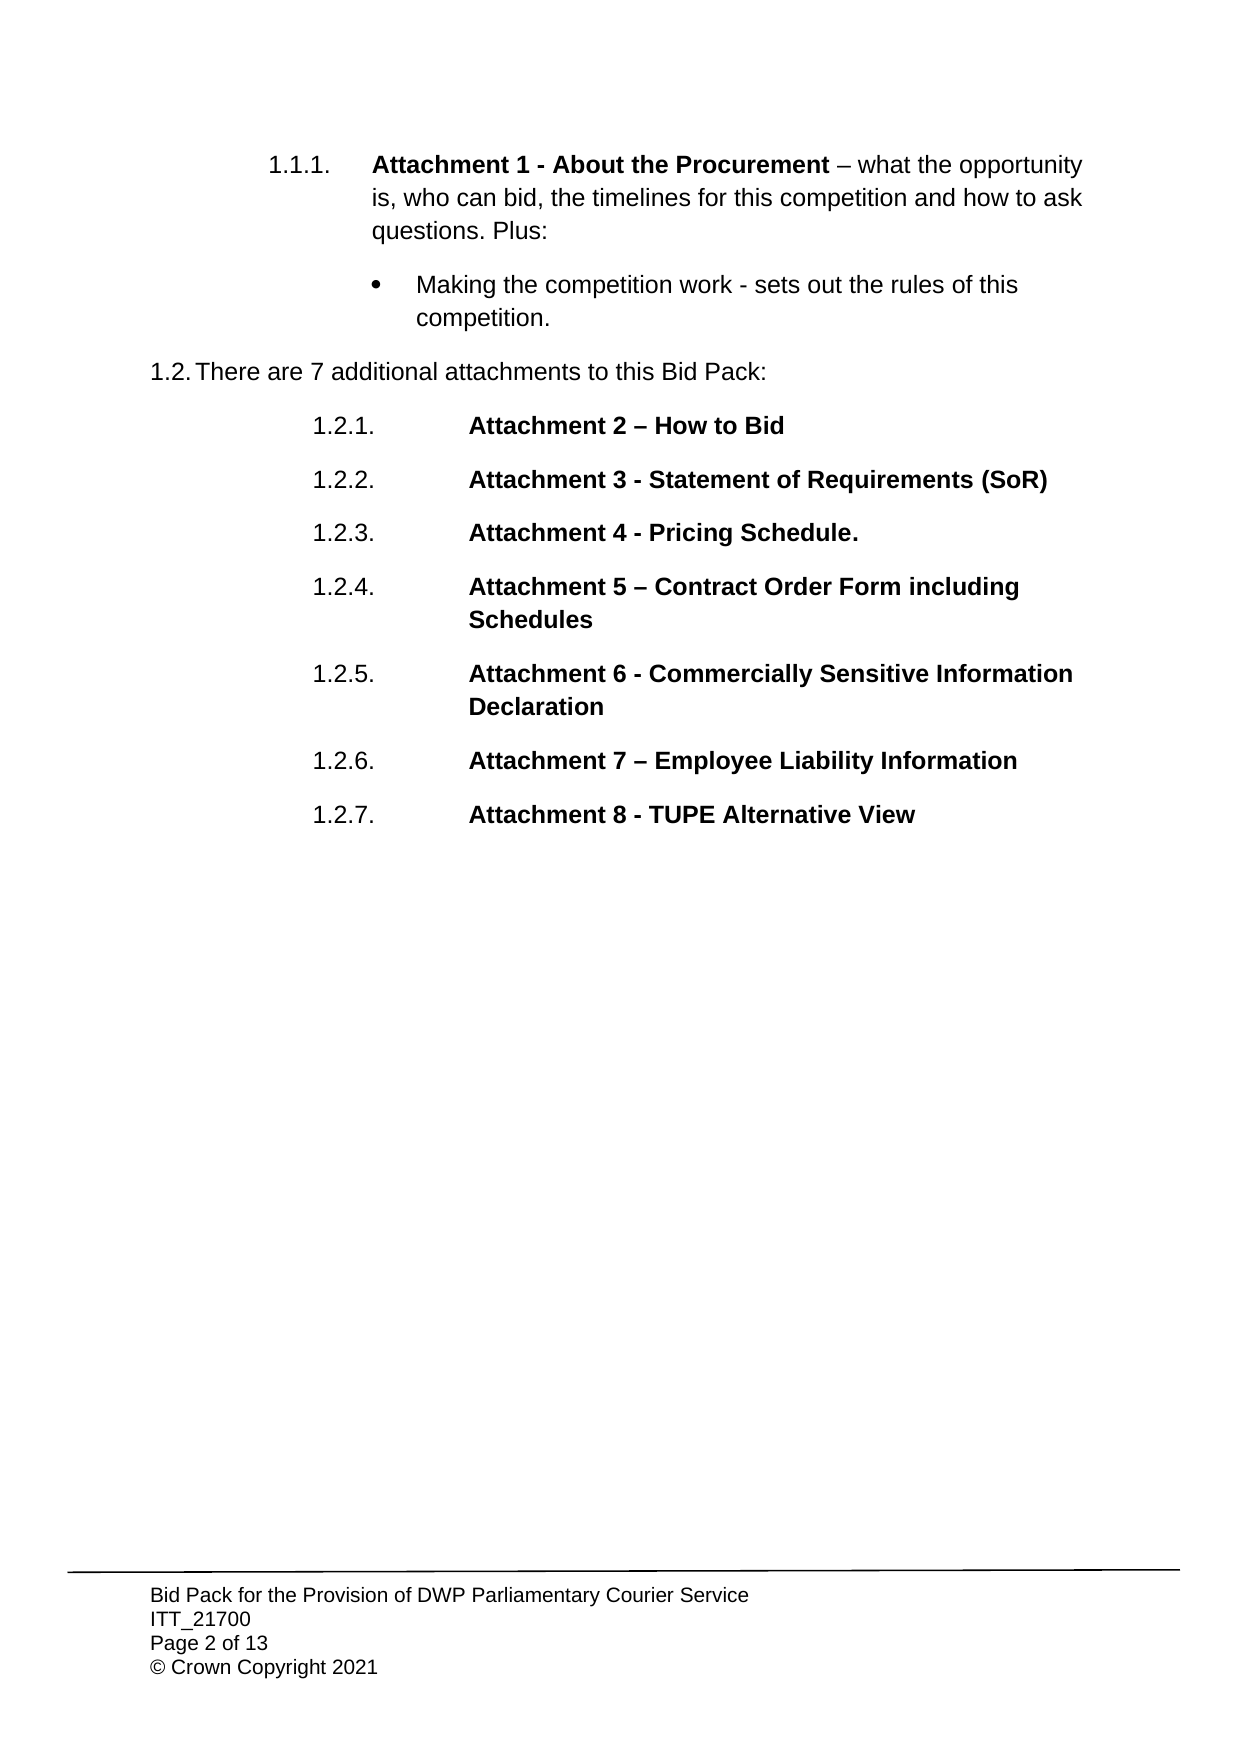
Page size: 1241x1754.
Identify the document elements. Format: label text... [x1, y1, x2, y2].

subtitle Attachment 4 - Pricing Schedule. [312, 518, 1090, 547]
subtitle Attachment 2 – How to Bid [312, 411, 1090, 439]
list Attachment 8 - TUPE Alternative View [312, 800, 1090, 829]
subtitle Attachment 7 – Employee Liability Information [312, 746, 1090, 775]
subtitle Attachment 6 - Commercially Sensitive Information Declaration [312, 659, 1090, 721]
subtitle Attachment 3 - Statement of Requirements (SoR) [312, 464, 1090, 493]
subtitle Attachment 5 – Contract Order Form including Schedules [312, 572, 1090, 634]
subtitle Making the competition work - sets out the rules of this competition. [372, 270, 1090, 332]
subtitle Attachment 1 - About the Procurement – what the opportunity is, who can bid, the timelines for this competition and how to ask questions. Plus: [268, 150, 1090, 245]
subtitle There are 7 additional attachments to this Bid Pack: [150, 357, 1090, 386]
